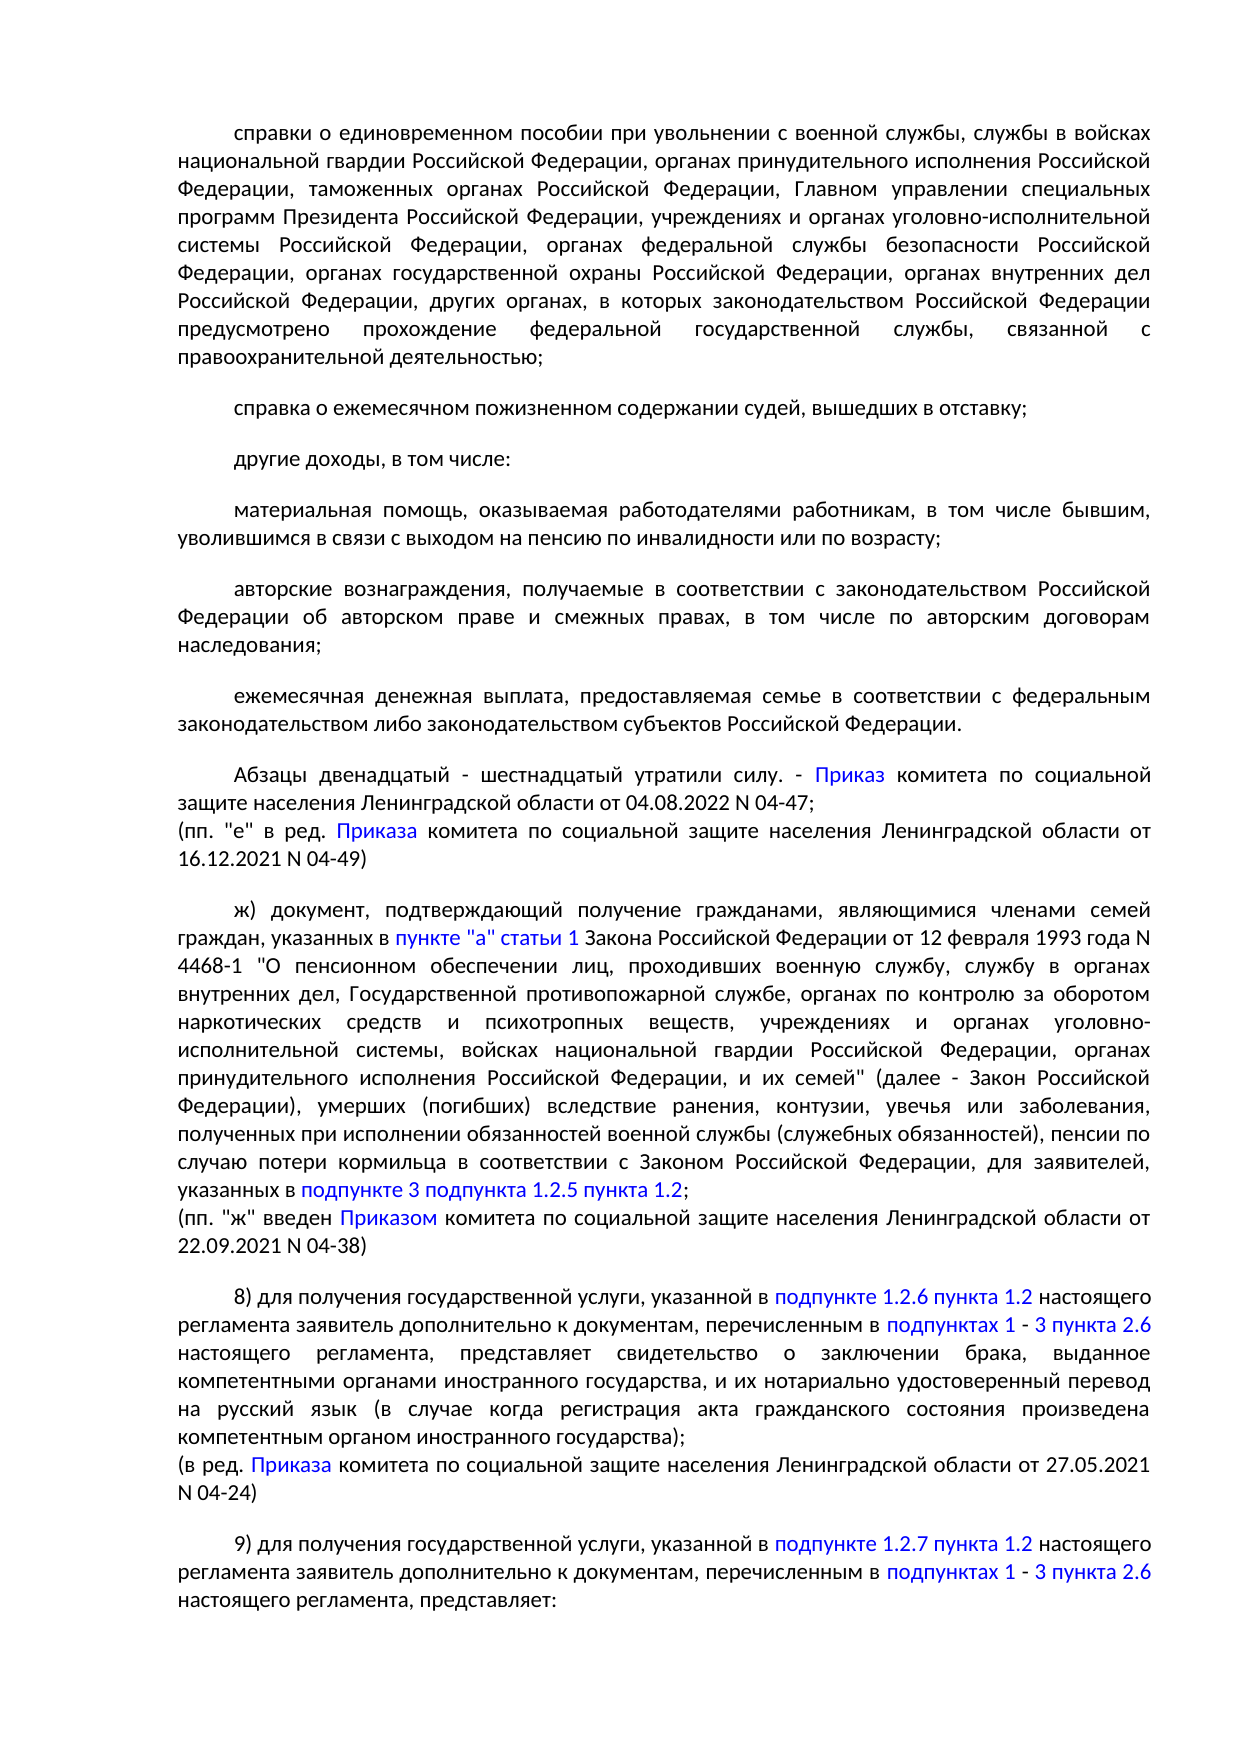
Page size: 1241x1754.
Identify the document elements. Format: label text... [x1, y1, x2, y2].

text другие доходы, в том числе: [177, 444, 1152, 472]
text ж) документ, подтверждающий получение гражданами, являющимися членами семей граждан, указанных в пункте "а" статьи 1 Закона Российской Федерации от 12 февраля 1993 года N 4468-1 "О пенсионном обеспечении лиц, проходивших военную службу, службу в органах внутренних дел, Государственной противопожарной службе, органах по контролю за оборотом наркотических средств и психотропных веществ, учреждениях и органах уголовно-исполнительной системы, войсках национальной гвардии Российской Федерации, органах принудительного исполнения Российской Федерации, и их семей" (далее - Закон Российской Федерации), умерших (погибших) вследствие ранения, контузии, увечья или заболевания, полученных при исполнении обязанностей военной службы (служебных обязанностей), пенсии по случаю потери кормильца в соответствии с Законом Российской Федерации, для заявителей, указанных в подпункте 3 подпункта 1.2.5 пункта 1.2; [177, 895, 1152, 1203]
text ежемесячная денежная выплата, предоставляемая семье в соответствии с федеральным законодательством либо законодательством субъектов Российской Федерации. [177, 681, 1152, 737]
text 9) для получения государственной услуги, указанной в подпункте 1.2.7 пункта 1.2 настоящего регламента заявитель дополнительно к документам, перечисленным в подпунктах 1 - 3 пункта 2.6 настоящего регламента, представляет: [177, 1529, 1152, 1613]
text (пп. "е" в ред. Приказа комитета по социальной защите населения Ленинградской области от 16.12.2021 N 04-49) [177, 816, 1152, 872]
text авторские вознаграждения, получаемые в соответствии с законодательством Российской Федерации об авторском праве и смежных правах, в том числе по авторским договорам наследования; [177, 574, 1152, 658]
text 8) для получения государственной услуги, указанной в подпункте 1.2.6 пункта 1.2 настоящего регламента заявитель дополнительно к документам, перечисленным в подпунктах 1 - 3 пункта 2.6 настоящего регламента, представляет свидетельство о заключении брака, выданное компетентными органами иностранного государства, и их нотариально удостоверенный перевод на русский язык (в случае когда регистрация акта гражданского состояния произведена компетентным органом иностранного государства); [177, 1282, 1152, 1450]
text Абзацы двенадцатый - шестнадцатый утратили силу. - Приказ комитета по социальной защите населения Ленинградской области от 04.08.2022 N 04-47; [177, 760, 1152, 816]
text справки о единовременном пособии при увольнении с военной службы, службы в войсках национальной гвардии Российской Федерации, органах принудительного исполнения Российской Федерации, таможенных органах Российской Федерации, Главном управлении специальных программ Президента Российской Федерации, учреждениях и органах уголовно-исполнительной системы Российской Федерации, органах федеральной службы безопасности Российской Федерации, органах государственной охраны Российской Федерации, органах внутренних дел Российской Федерации, других органах, в которых законодательством Российской Федерации предусмотрено прохождение федеральной государственной службы, связанной с правоохранительной деятельностью; [177, 118, 1152, 370]
text (в ред. Приказа комитета по социальной защите населения Ленинградской области от 27.05.2021 N 04-24) [177, 1450, 1152, 1506]
text справка о ежемесячном пожизненном содержании судей, вышедших в отставку; [177, 393, 1152, 421]
text (пп. "ж" введен Приказом комитета по социальной защите населения Ленинградской области от 22.09.2021 N 04-38) [177, 1203, 1152, 1259]
text материальная помощь, оказываемая работодателями работникам, в том числе бывшим, уволившимся в связи с выходом на пенсию по инвалидности или по возрасту; [177, 495, 1152, 551]
